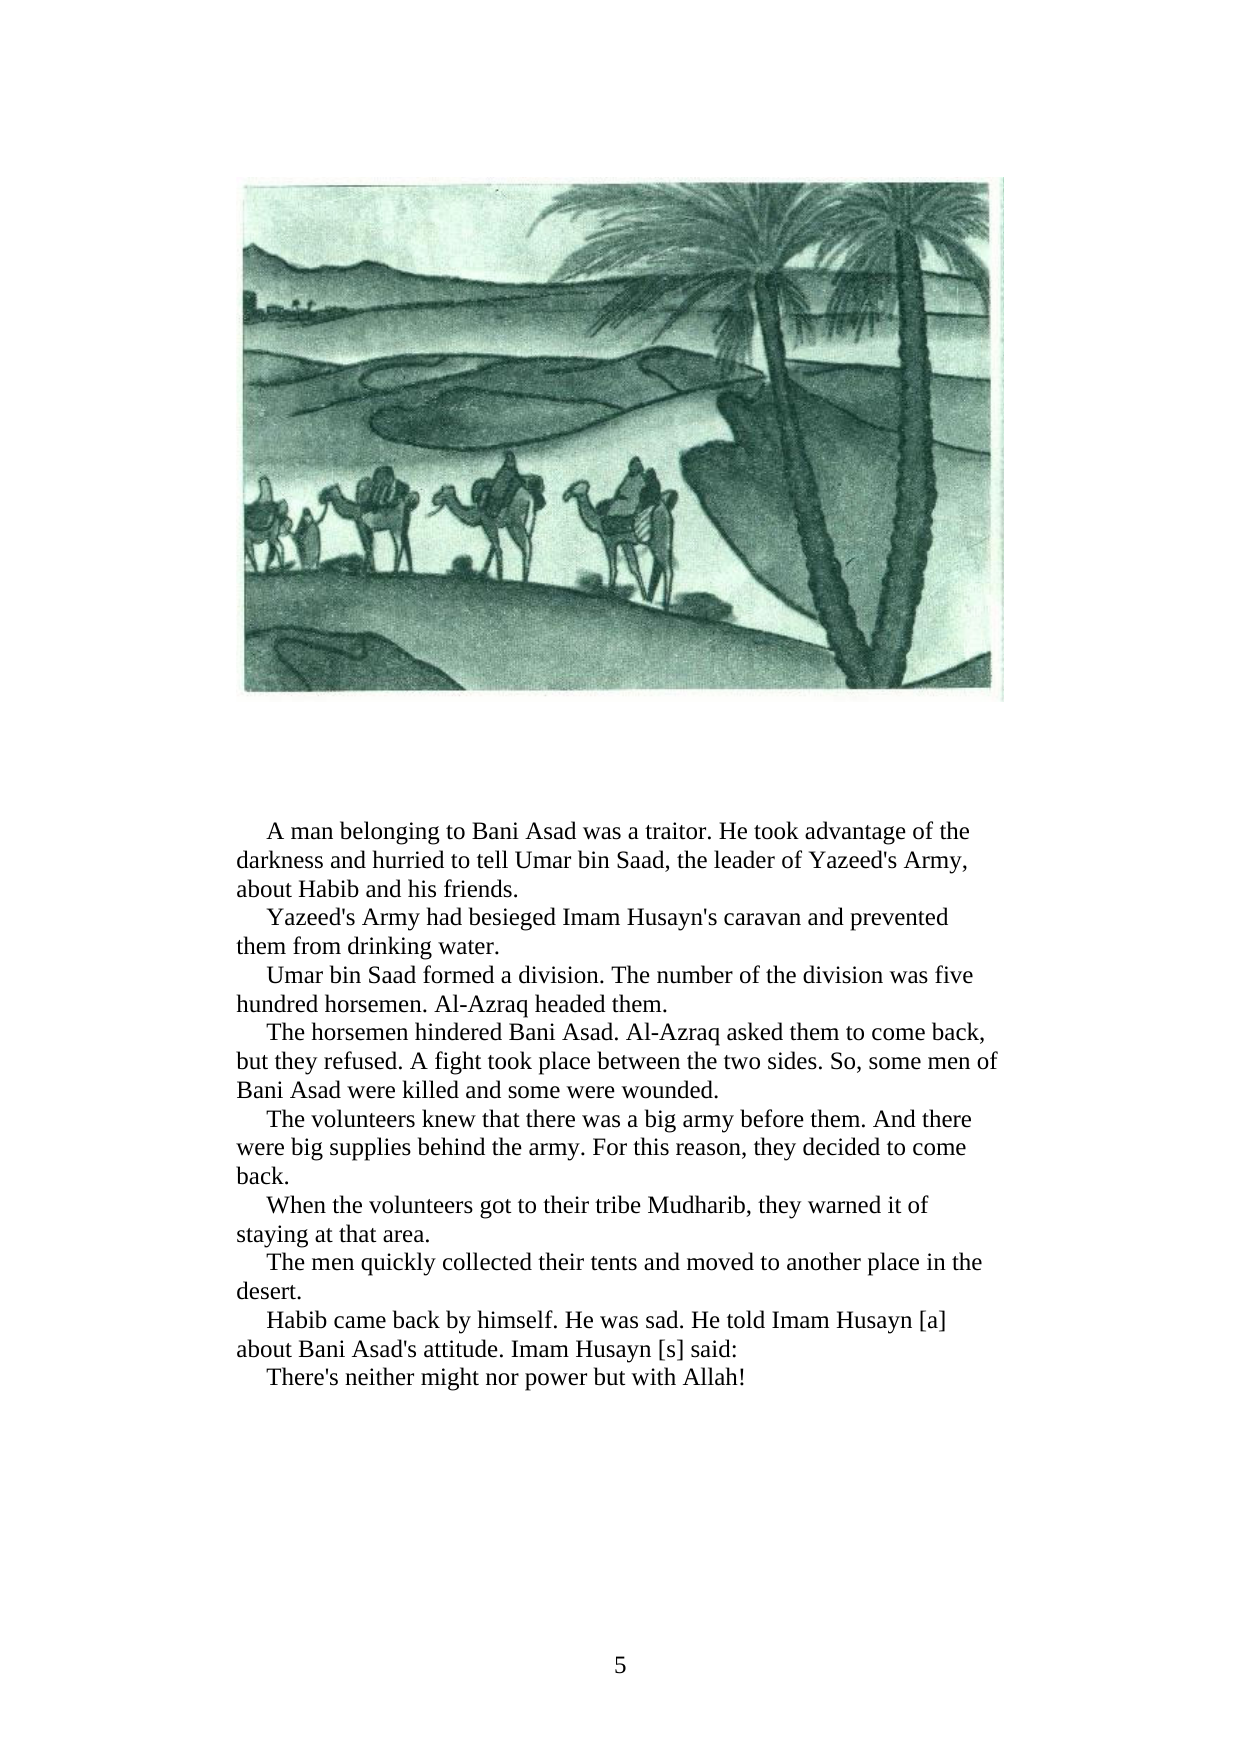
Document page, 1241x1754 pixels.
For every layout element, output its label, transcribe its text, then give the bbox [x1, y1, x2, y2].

text Habib came back by himself. He was sad. He told Imam Husayn [a] about Bani Asad's attitude. Imam Husayn [s] said: [236, 1305, 1004, 1362]
text There's neither might nor power but with Allah! [236, 1362, 1004, 1391]
text Umar bin Saad formed a division. The number of the division was five hundred horsemen. Al-Azraq headed them. [236, 960, 1004, 1017]
text When the volunteers got to their tribe Mudharib, they warned it of staying at that area. [236, 1190, 1004, 1247]
text Yazeed's Army had besieged Imam Husayn's caravan and prevented them from drinking water. [236, 902, 1004, 960]
text The men quickly collected their tents and moved to another place in the desert. [236, 1247, 1004, 1305]
text A man belonging to Bani Asad was a traitor. He took advantage of the darkness and hurried to tell Umar bin Saad, the leader of Yazeed's Army, about Habib and his friends. [236, 816, 1004, 902]
text The horsemen hindered Bani Asad. Al-Azraq asked them to come back, but they refused. A fight took place between the two sides. So, some men of Bani Asad were killed and some were wounded. [236, 1017, 1004, 1104]
text The volunteers knew that there was a big army before them. And there were big supplies behind the army. For this reason, they decided to come back. [236, 1104, 1004, 1190]
picture [236, 177, 1004, 702]
